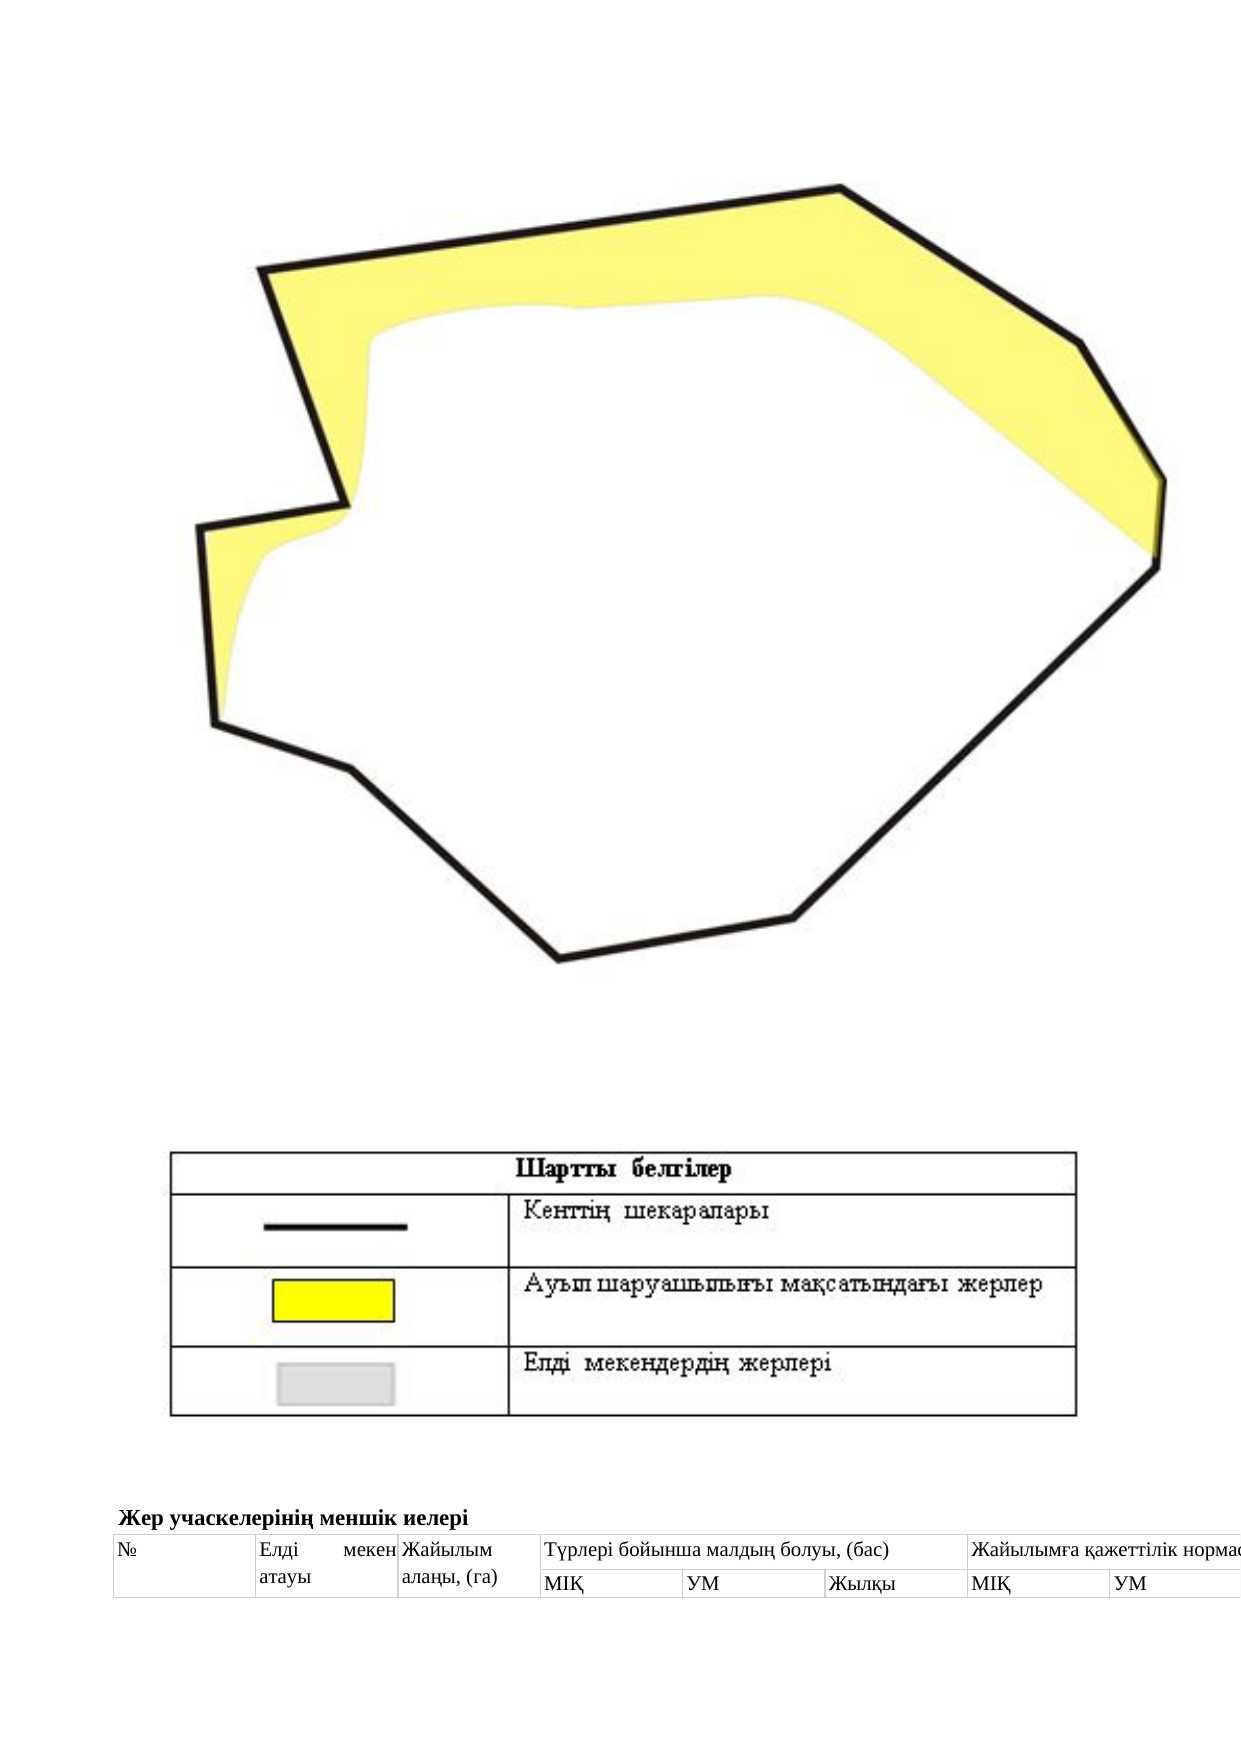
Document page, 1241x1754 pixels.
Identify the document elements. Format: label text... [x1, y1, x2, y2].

table_cell УМ [683, 1570, 824, 1597]
table_cell МІҚ [541, 1570, 682, 1597]
table_cell МІҚ [968, 1570, 1109, 1597]
table_header Түрлері бойынша малдың болуы, (бас) [541, 1535, 967, 1568]
table_header Жайылымға қажеттілік нормасы 1 бас, (га) [968, 1535, 1240, 1568]
table_header № [114, 1535, 255, 1597]
picture [112, 150, 1207, 1440]
table_cell Жылқы [826, 1570, 967, 1597]
table_cell УМ [1110, 1570, 1240, 1597]
table_header Жайылым алаңы, (га) [399, 1535, 540, 1597]
table_header Елді мекен атауы [256, 1535, 397, 1597]
text Жер учаскелерінің меншік иелері [112, 1504, 1128, 1530]
